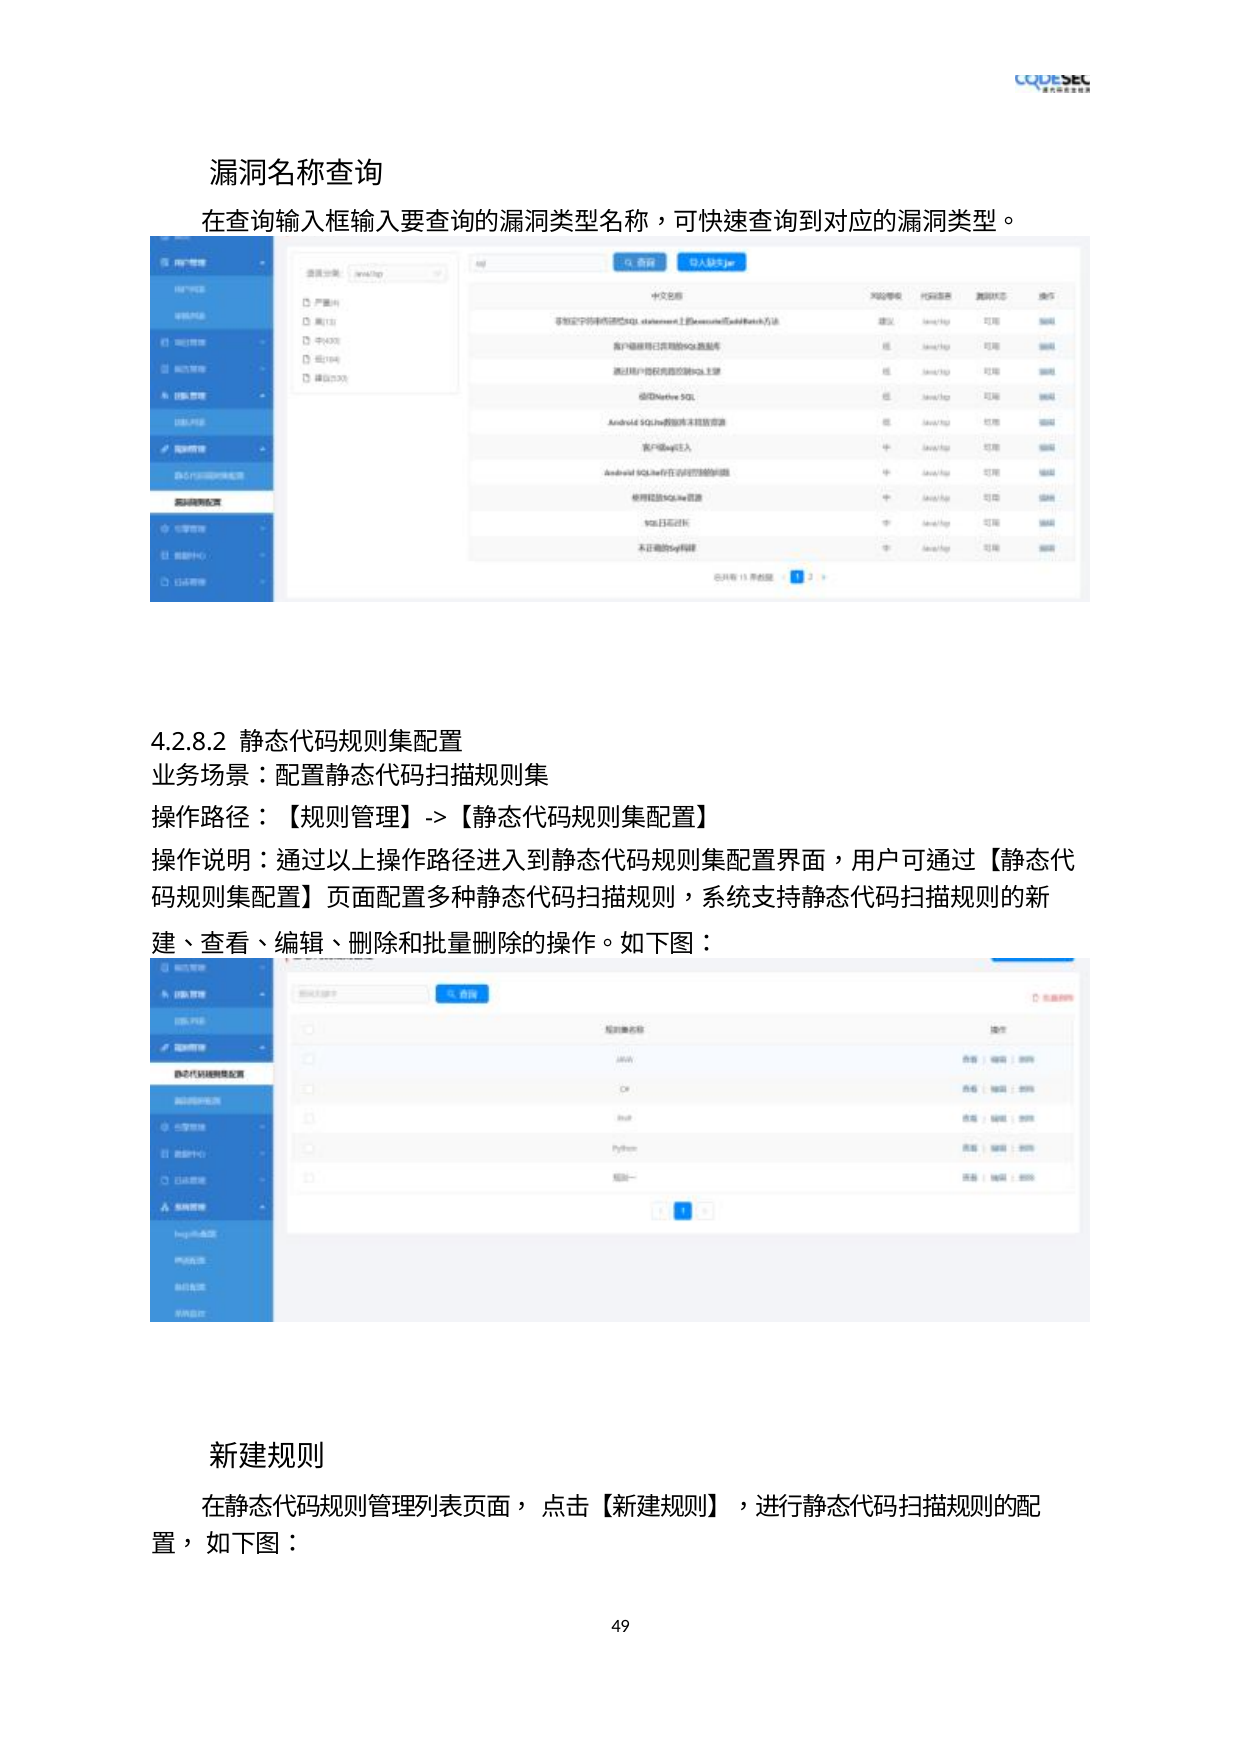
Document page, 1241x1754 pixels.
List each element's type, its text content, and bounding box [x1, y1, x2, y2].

picture [1015, 75, 1090, 93]
picture [150, 958, 1090, 1322]
text 在静态代码规则管理列表页面， 点击【新建规则】，进行静态代码扫描规则的配置， 如下图： [151, 1488, 1084, 1559]
text 漏洞名称查询 [209, 154, 1090, 191]
text 新建规则 [209, 1437, 1090, 1473]
text 4.2.8.2 静态代码规则集配置 [151, 726, 1090, 757]
text 业务场景：配置静态代码扫描规则集 [151, 759, 1090, 790]
text 建、查看、编辑、删除和批量删除的操作。如下图： [151, 927, 1090, 958]
picture [150, 236, 1090, 602]
text 在查询输入框输入要查询的漏洞类型名称，可快速查询到对应的漏洞类型。 [201, 205, 1090, 236]
text 操作路径：【规则管理】->【静态代码规则集配置】 [151, 801, 1090, 832]
text 操作说明：通过以上操作路径进入到静态代码规则集配置界面，用户可通过【静态代 码规则集配置】页面配置多种静态代码扫描规则，系统支持静态代码扫描规则的新 [151, 843, 1076, 914]
